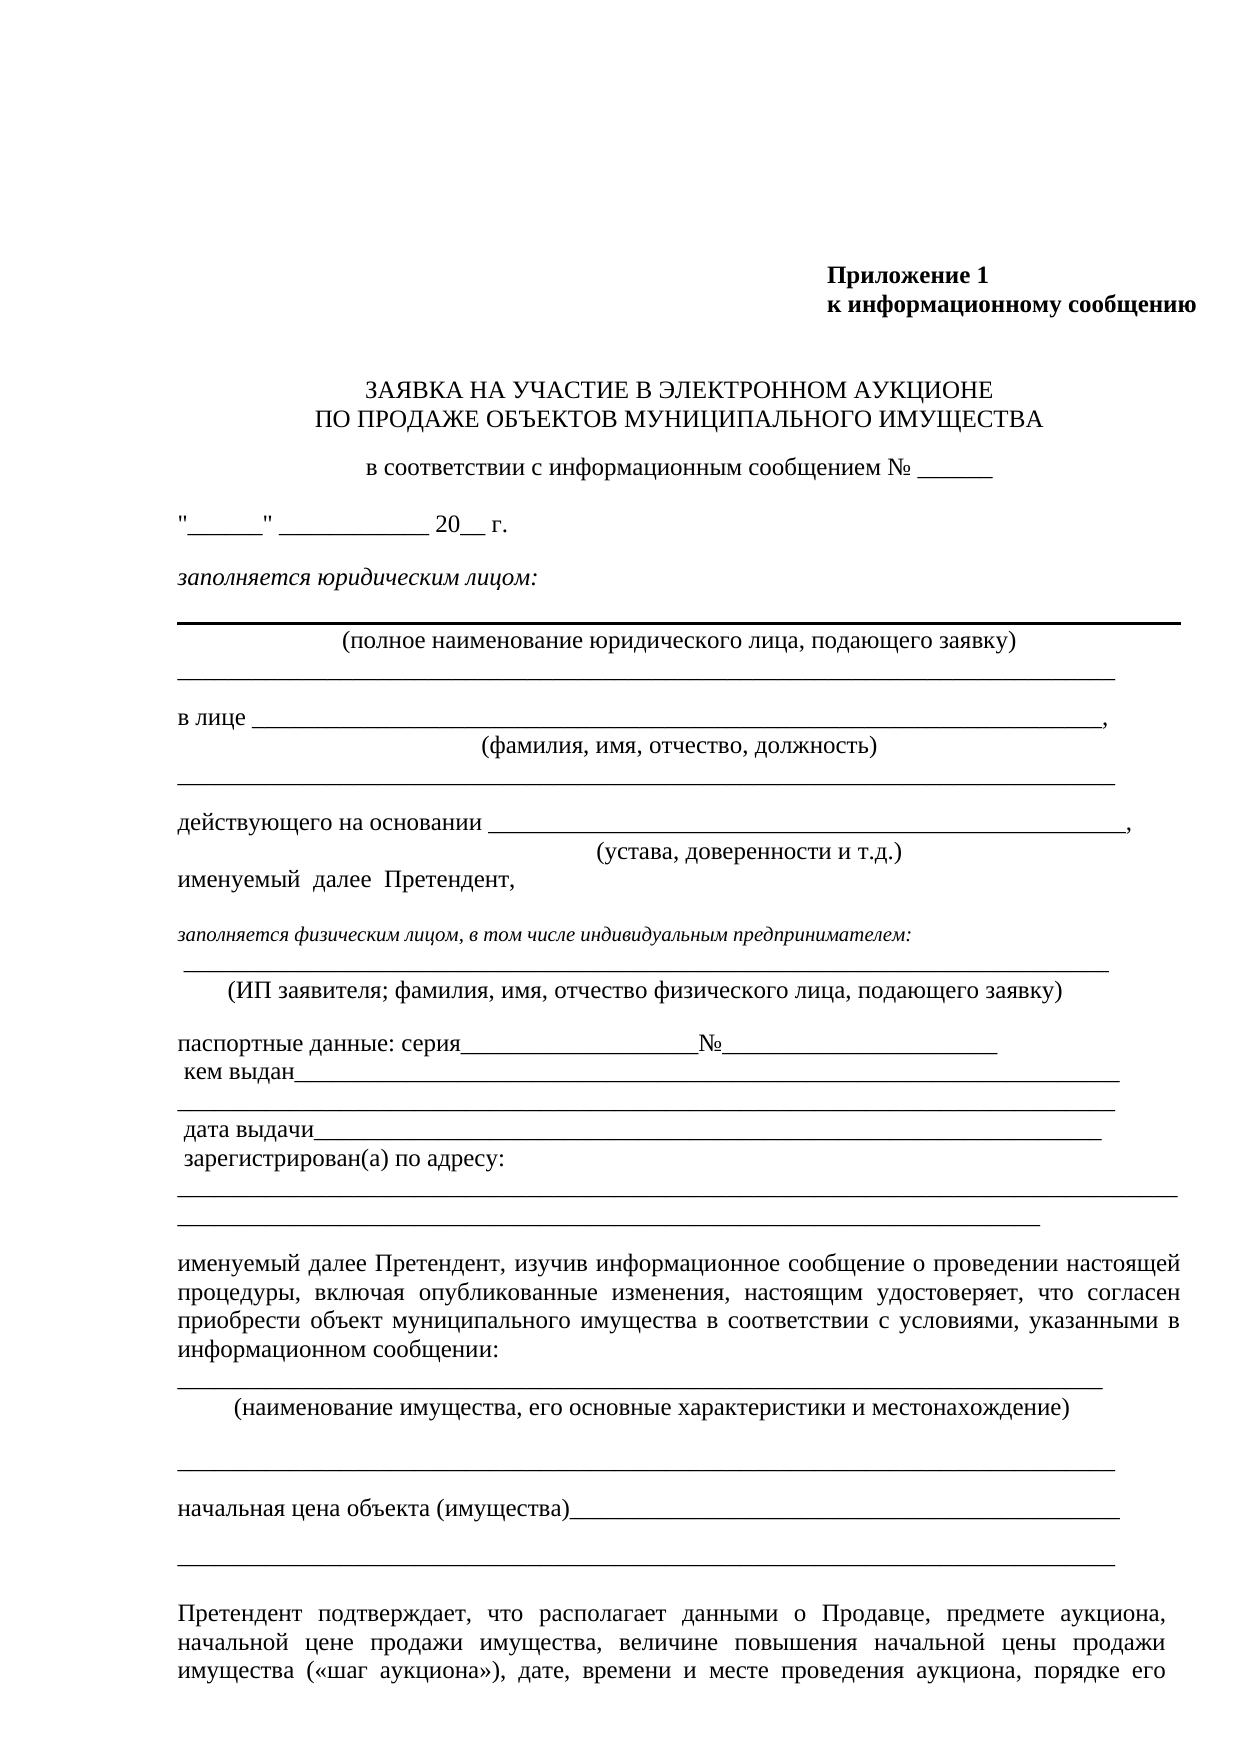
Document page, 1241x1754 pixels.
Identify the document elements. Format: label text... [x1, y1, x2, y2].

text кем выдан__________________________________________________________________ [177, 1056, 1181, 1085]
text начальная цена объекта (имущества)____________________________________________ [177, 1493, 1181, 1521]
text в лице ____________________________________________________________________, [177, 702, 1181, 730]
text ___________________________________________________________________________ [177, 759, 1181, 788]
text ___________________________________________________________________________ [177, 1085, 1181, 1114]
text ЗАЯВКА НА УЧАСТИЕ В ЭЛЕКТРОННОМ АУКЦИОНЕ [177, 375, 1181, 404]
text __________________________________________________________________________ [177, 1363, 1181, 1392]
text (ИП заявителя; фамилия, имя, отчество физического лица, подающего заявку) [177, 975, 1181, 1004]
text (фамилия, имя, отчество, должность) [177, 730, 1181, 759]
text действующего на основании ___________________________________________________, [177, 807, 1181, 836]
text зарегистрирован(а) по адресу: _____________________________________________________________________________________________________________________________________________________ [177, 1143, 1181, 1229]
text именуемый далее Претендент, изучив информационное сообщение о проведении настоящей процедуры, включая опубликованные изменения, настоящим удостоверяет, что согласен приобрести объект муниципального имущества в соответствии с условиями, указанными в информационном сообщении: [177, 1248, 1181, 1363]
text Приложение 1 [827, 260, 1211, 289]
text паспортные данные: серия___________________№______________________ [177, 1028, 1181, 1056]
text ___________________________________________________________________________ [177, 654, 1181, 682]
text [177, 1598, 1166, 1684]
text в соответствии с информационным сообщением № ______ [177, 452, 1181, 481]
text ___________________________________________________________________________ [177, 1541, 1181, 1569]
text "______" ____________ 20__ г. [177, 509, 1181, 538]
text дата выдачи_______________________________________________________________ [177, 1114, 1181, 1143]
text ___________________________________________________________________________ [177, 1445, 1181, 1473]
text ПО ПРОДАЖЕ ОБЪЕКТОВ МУНИЦИПАЛЬНОГО ИМУЩЕСТВА [177, 404, 1181, 433]
text именуемый далее Претендент, [177, 864, 1181, 893]
text (полное наименование юридического лица, подающего заявку) [177, 625, 1181, 654]
text к информационному сообщению [827, 289, 1211, 318]
text __________________________________________________________________________ [177, 946, 1181, 975]
text заполняется физическим лицом, в том числе индивидуальным предпринимателем: [177, 922, 1181, 946]
text заполняется юридическим лицом: [177, 562, 1181, 591]
text (наименование имущества, его основные характеристики и местонахождение) [177, 1392, 1181, 1421]
text (устава, доверенности и т.д.) [177, 836, 1181, 864]
